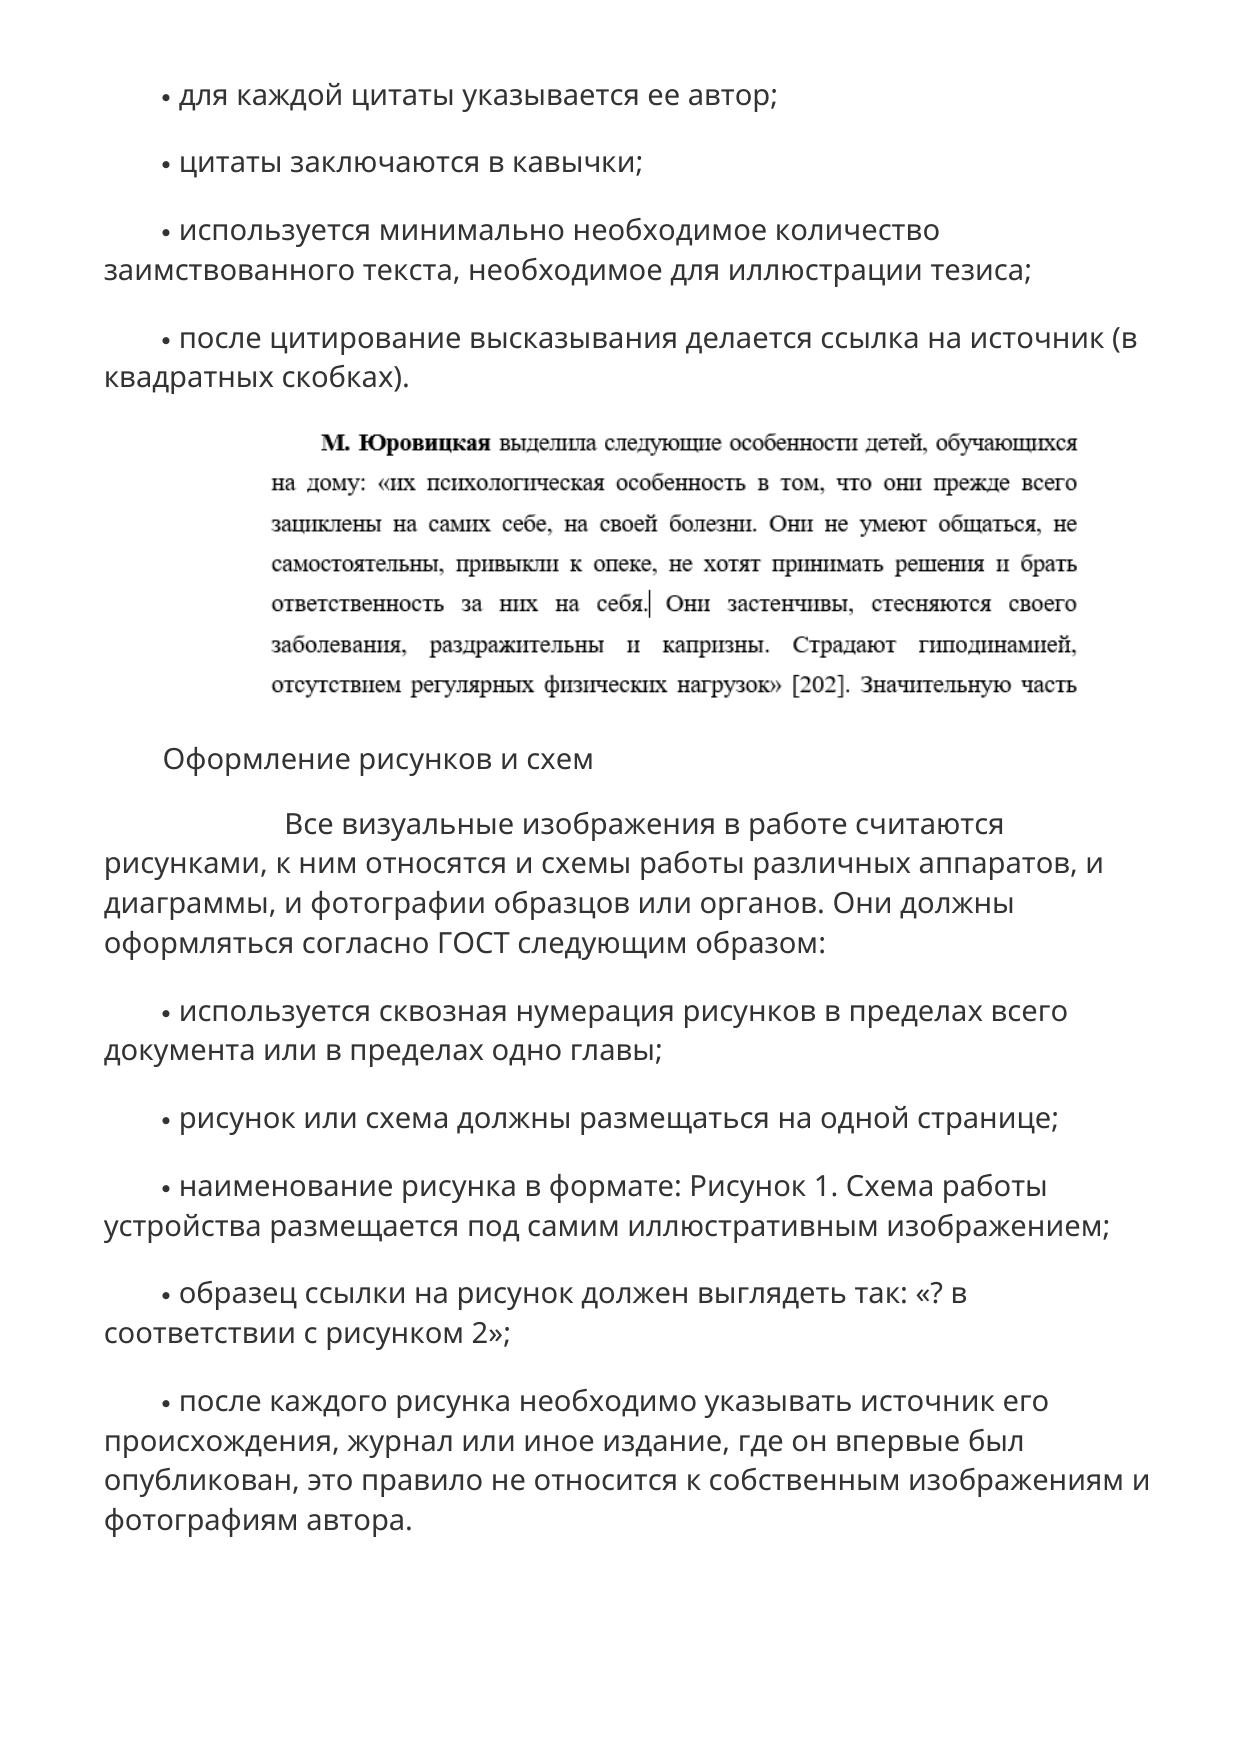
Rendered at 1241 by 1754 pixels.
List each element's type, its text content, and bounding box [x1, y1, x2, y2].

list используется минимально необходимое количество заимствованного текста, необходимое для иллюстрации тезиса; [103, 209, 1152, 289]
list наименование рисунка в формате: Рисунок 1. Схема работы устройства размещается под самим иллюстративным изображением; [103, 1165, 1152, 1244]
picture [200, 424, 1114, 711]
list используется сквозная нумерация рисунков в пределах всего документа или в пределах одно главы; [103, 990, 1152, 1069]
list после каждого рисунка необходимо указывать источник его происхождения, журнал или иное издание, где он впервые был опубликован, это правило не относится к собственным изображениям и фотографиям автора. [103, 1380, 1152, 1539]
list образец ссылки на рисунок должен выглядеть так: «? в соответствии с рисунком 2»; [103, 1273, 1152, 1352]
text Все визуальные изображения в работе считаются рисунками, к ним относятся и схемы работы различных аппаратов, и диаграммы, и фотографии образцов или органов. Они должны оформляться согласно ГОСТ следующим образом: [103, 803, 1152, 962]
list цитаты заключаются в кавычки; [103, 142, 1152, 181]
list для каждой цитаты указывается ее автор; [103, 74, 1152, 113]
list рисунок или схема должны размещаться на одной странице; [103, 1097, 1152, 1137]
text Оформление рисунков и схем [103, 738, 1152, 778]
list после цитирование высказывания делается ссылка на источник (в квадратных скобках). [103, 317, 1152, 396]
